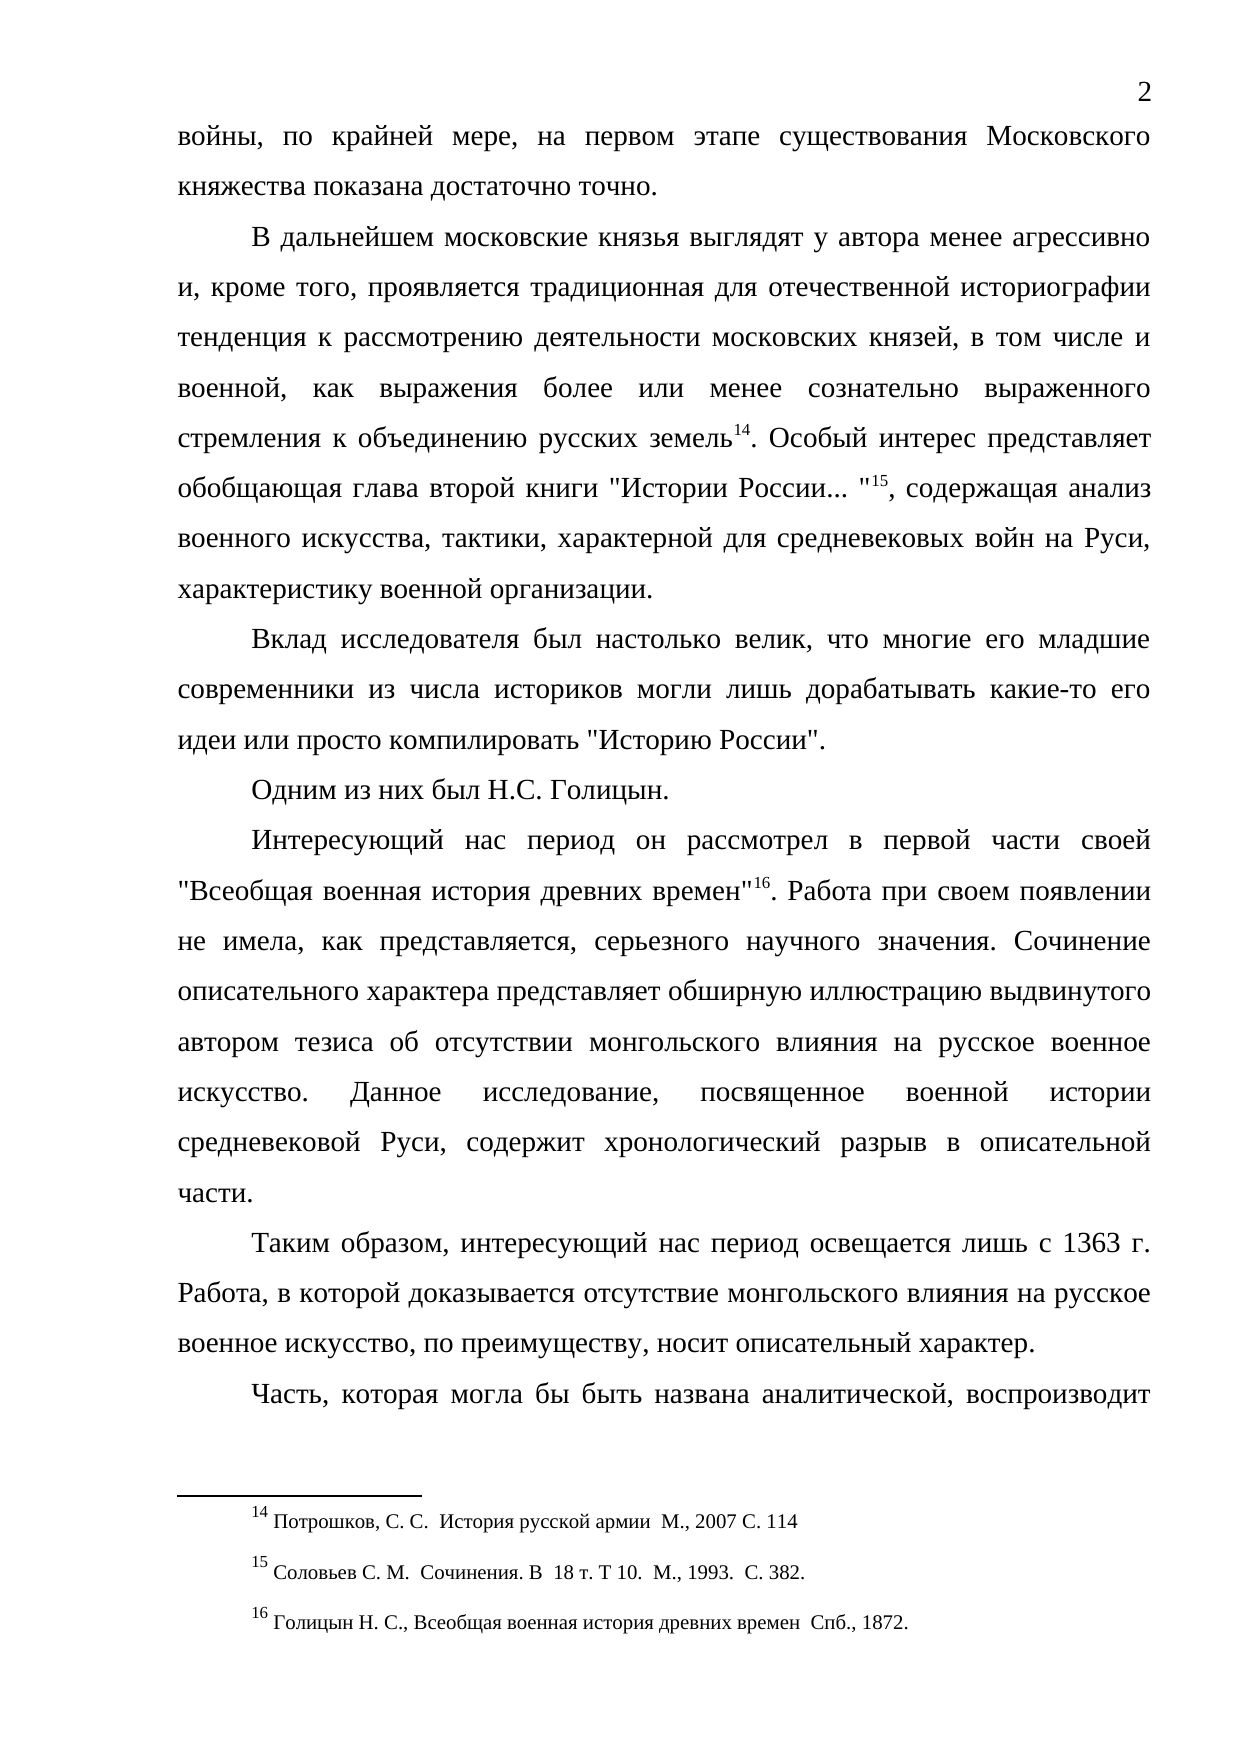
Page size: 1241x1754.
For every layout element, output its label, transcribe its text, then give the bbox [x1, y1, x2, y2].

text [177, 118, 1152, 202]
text Интересующий нас период он рассмотрел в первой части своей "Всеобщая военная история древних времен". Работа при своем появлении не имела, как представляется, серьезного научного значения. Сочинение описательного характера представляет обширную иллюстрацию выдвинутого автором тезиса об отсутствии монгольского влияния на русское военное искусство. Данное исследование, посвященное военной истории средневековой Руси, содержит хронологический разрыв в описательной части. [177, 822, 1152, 1208]
text В дальнейшем московские князья выглядят у автора менее агрессивно и, кроме того, проявляется традиционная для отечественной историографии тенденция к рассмотрению деятельности московских князей, в том числе и военной, как выражения более или менее сознательно выраженного стремления к объединению русских земель. Особый интерес представляет обобщающая глава второй книги "Истории России... ", содержащая анализ военного искусства, тактики, характерной для средневековых войн на Руси, характеристику военной организации. [177, 219, 1152, 604]
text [177, 1376, 1152, 1409]
text Вклад исследователя был настолько велик, что многие его младшие современники из числа историков могли лишь дорабатывать какие-то его идеи или просто компилировать "Историю России". [177, 621, 1152, 755]
text Таким образом, интересующий нас период освещается лишь с 1363 г. Работа, в которой доказывается отсутствие монгольского влияния на русское военное искусство, по преимуществу, носит описательный характер. [177, 1225, 1152, 1359]
text Одним из них был Н.С. Голицын. [177, 772, 1152, 806]
